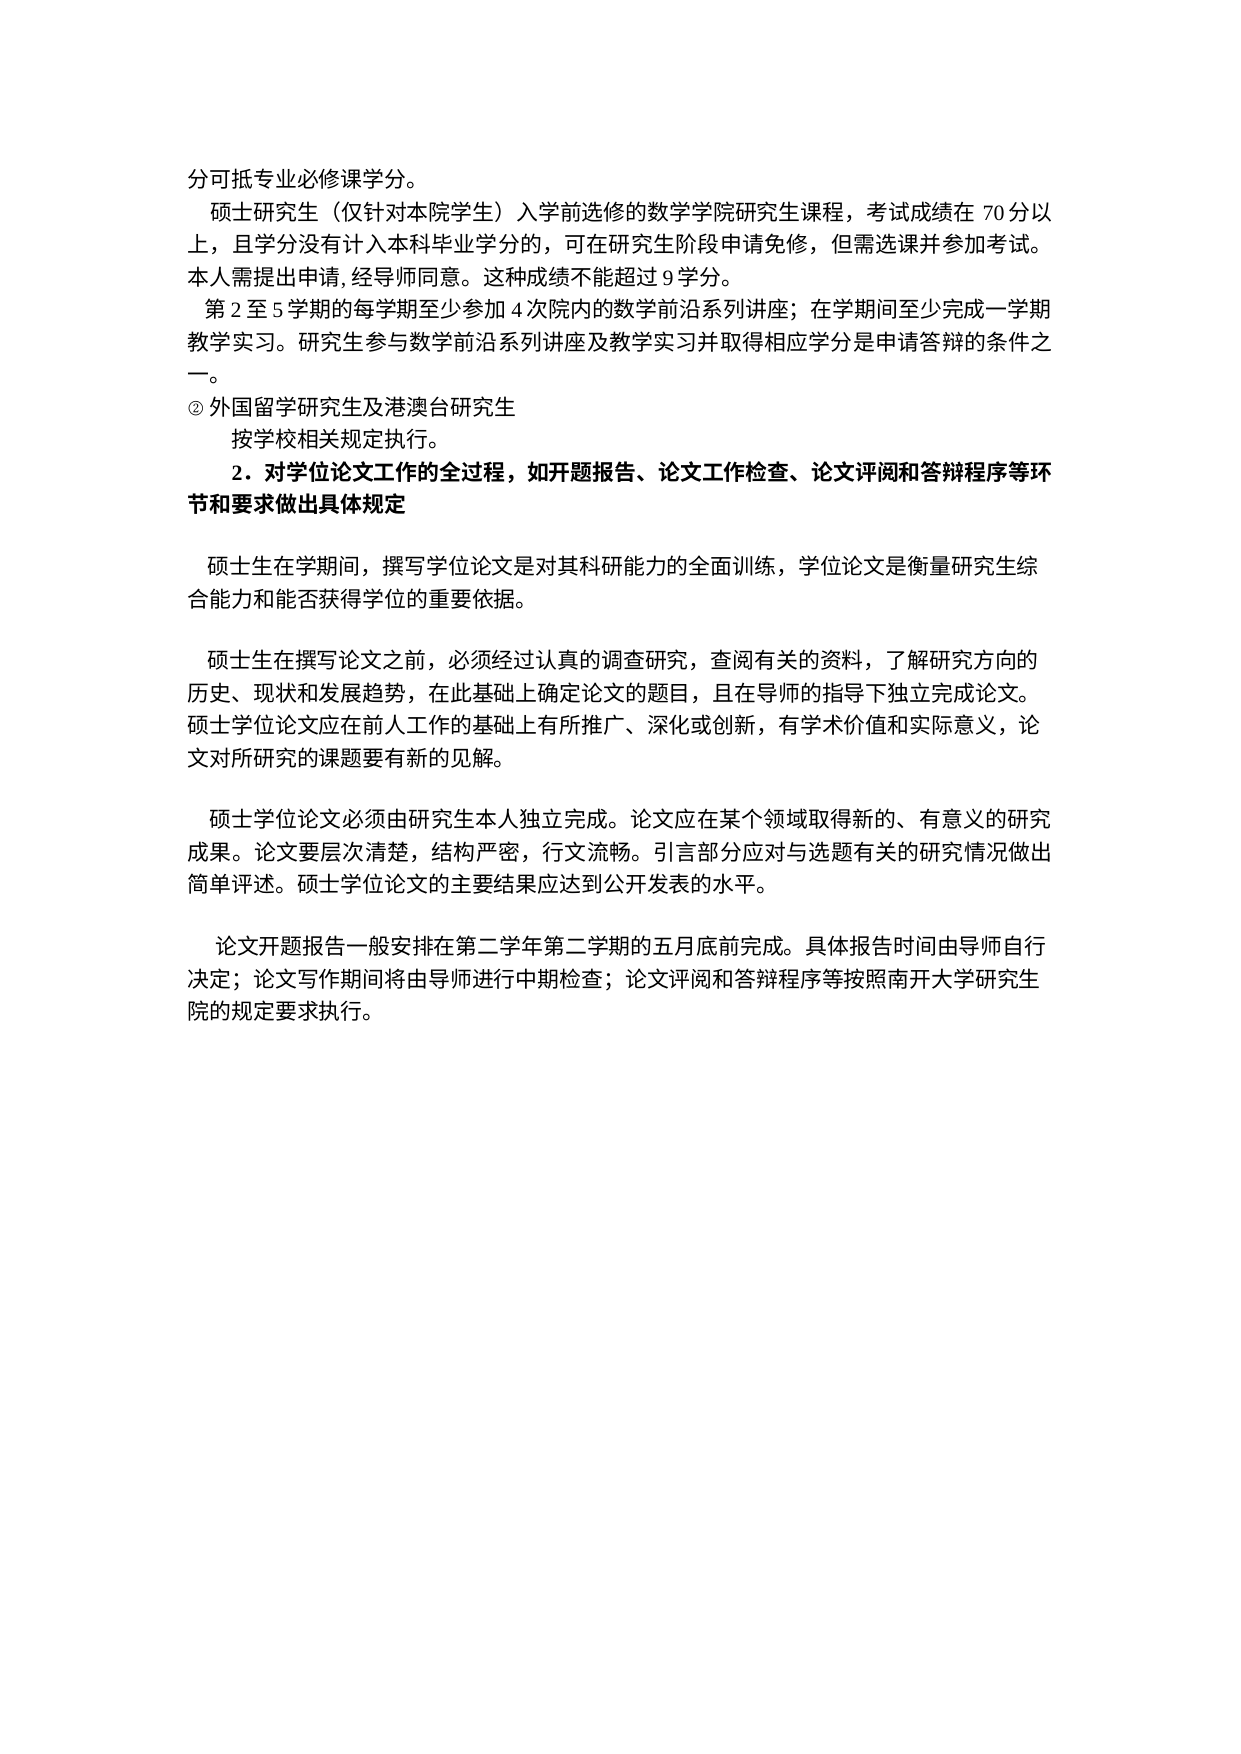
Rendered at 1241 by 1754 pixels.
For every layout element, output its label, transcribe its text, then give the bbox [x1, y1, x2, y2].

text 按学校相关规定执行。 [187, 422, 1053, 454]
text 硕士学位论文必须由研究生本人独立完成。论文应在某个领域取得新的、有意义的研究成果。论文要层次清楚，结构严密，行文流畅。引言部分应对与选题有关的研究情况做出简单评述。硕士学位论文的主要结果应达到公开发表的水平。 [187, 802, 1053, 899]
text 硕士生在撰写论文之前，必须经过认真的调查研究，查阅有关的资料，了解研究方向的历史、现状和发展趋势，在此基础上确定论文的题目，且在导师的指导下独立完成论文。硕士学位论文应在前人工作的基础上有所推广、深化或创新，有学术价值和实际意义，论文对所研究的课题要有新的见解。 [187, 643, 1053, 773]
text 硕士生在学期间，撰写学位论文是对其科研能力的全面训练，学位论文是衡量研究生综合能力和能否获得学位的重要依据。 [187, 549, 1053, 614]
text ② 外国留学研究生及港澳台研究生 [187, 389, 1053, 422]
text 第2至5学期的每学期至少参加4次院内的数学前沿系列讲座；在学期间至少完成一学期教学实习。研究生参与数学前沿系列讲座及教学实习并取得相应学分是申请答辩的条件之一。 [187, 292, 1053, 389]
text 2．对学位论文工作的全过程，如开题报告、论文工作检查、论文评阅和答辩程序等环节和要求做出具体规定 [187, 454, 1053, 519]
text 硕士研究生（仅针对本院学生）入学前选修的数学学院研究生课程，考试成绩在70分以上，且学分没有计入本科毕业学分的，可在研究生阶段申请免修，但需选课并参加考试。本人需提出申请, 经导师同意。这种成绩不能超过9学分。 [187, 194, 1053, 292]
text 论文开题报告一般安排在第二学年第二学期的五月底前完成。具体报告时间由导师自行决定；论文写作期间将由导师进行中期检查；论文评阅和答辩程序等按照南开大学研究生院的规定要求执行。 [187, 929, 1053, 1026]
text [187, 162, 1053, 194]
